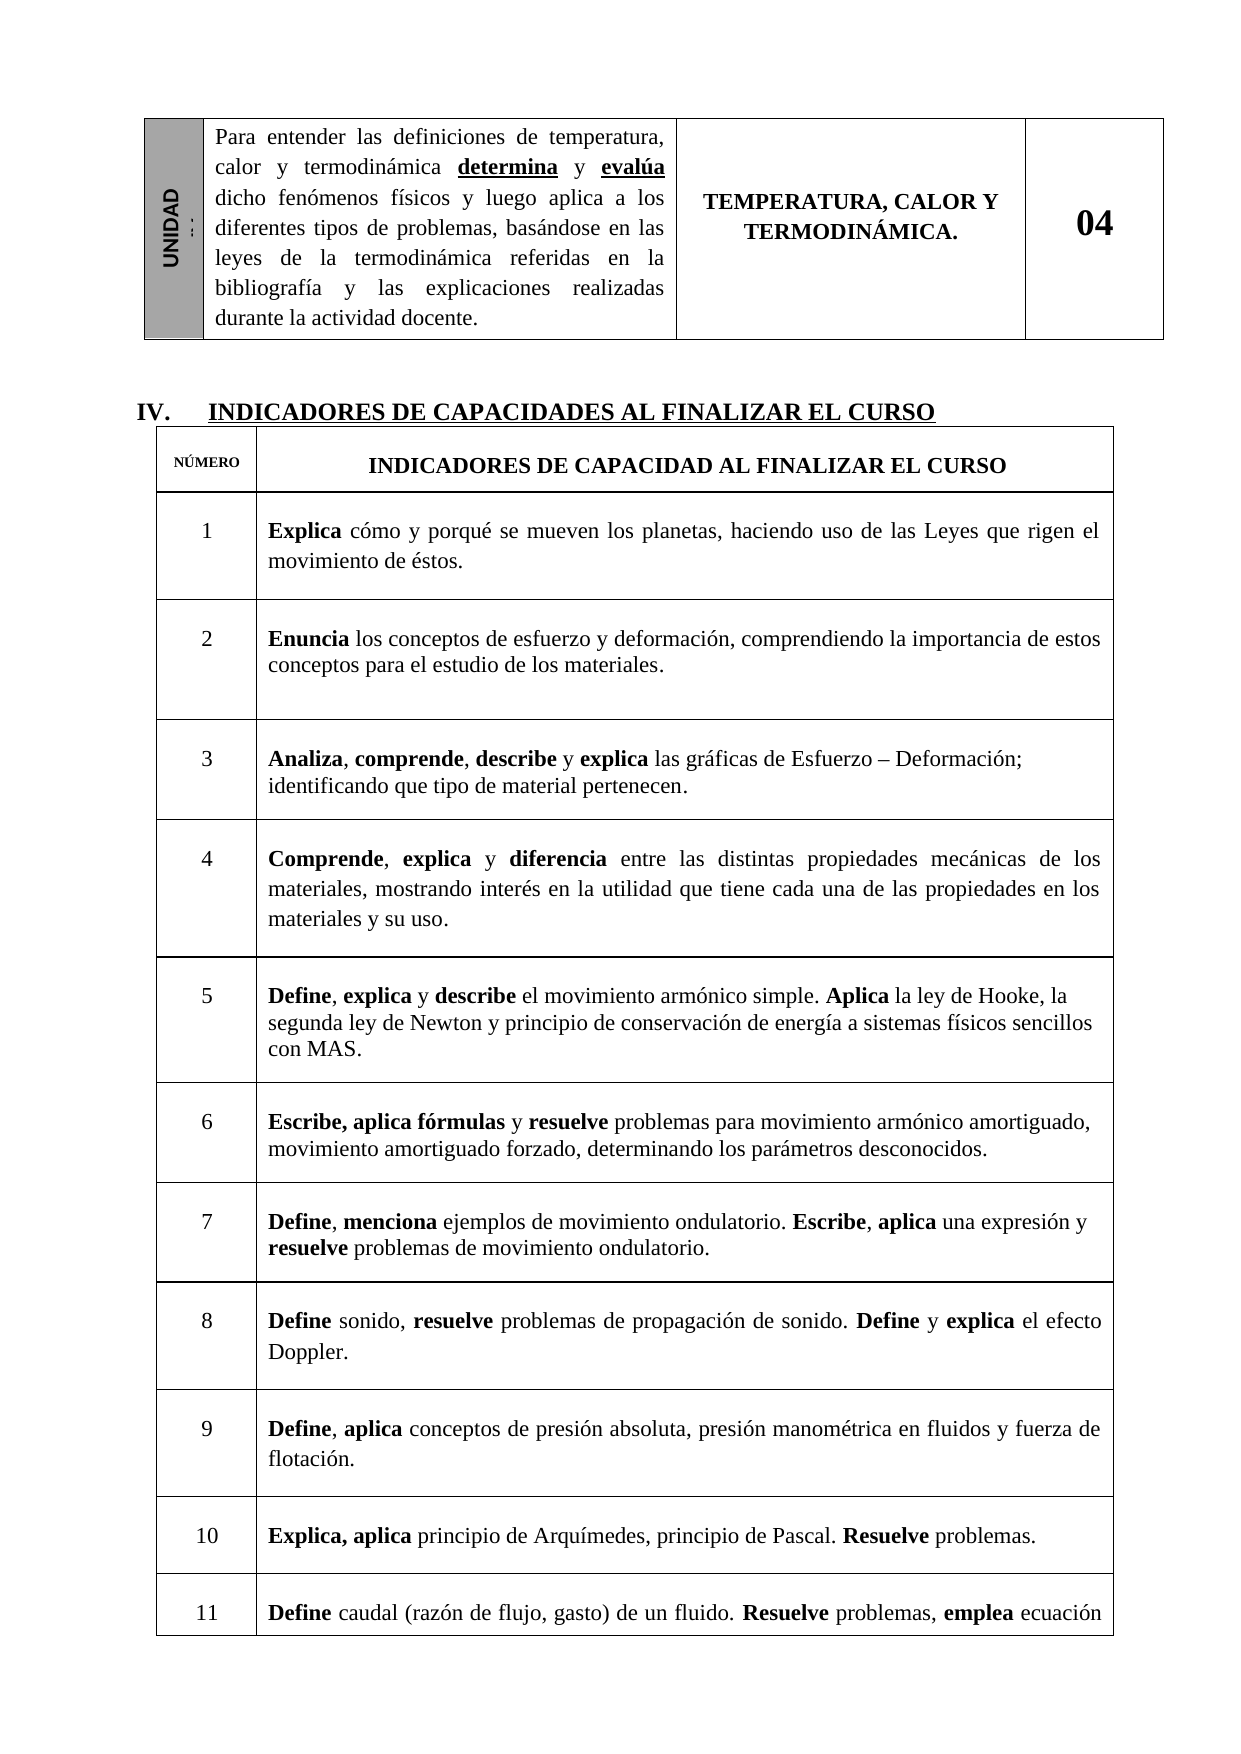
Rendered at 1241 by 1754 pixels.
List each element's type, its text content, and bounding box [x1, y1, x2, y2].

table_cell 1 [157, 493, 256, 599]
table_cell Escribe, aplica fórmulas y resuelve problemas para movimiento armónico amortiguado, movimiento amortiguado forzado, determinando los parámetros desconocidos. [257, 1083, 1113, 1182]
table_cell Para entender las definiciones de temperatura, calor y termodinámica determina y evalúa dicho fenómenos físicos y luego aplica a los diferentes tipos de problemas, basándose en las leyes de la termodinámica referidas en la bibliografía y las explicaciones realizadas durante la actividad docente. [204, 119, 676, 338]
table_cell Define, menciona ejemplos de movimiento ondulatorio. Escribe, aplica una expresión y resuelve problemas de movimiento ondulatorio. [257, 1183, 1113, 1281]
table_cell Analiza, comprende, describe y explica las gráficas de Esfuerzo – Deformación; identificando que tipo de material pertenecen. [257, 720, 1113, 819]
table_cell Explica cómo y porqué se mueven los planetas, haciendo uso de las Leyes que rigen el movimiento de éstos. [257, 493, 1113, 599]
table_cell Define sonido, resuelve problemas de propagación de sonido. Define y explica el efecto Doppler. [257, 1283, 1113, 1389]
table_header INDICADORES DE CAPACIDAD AL FINALIZAR EL CURSO [257, 427, 1113, 491]
table_cell Comprende, explica y diferencia entre las distintas propiedades mecánicas de los materiales, mostrando interés en la utilidad que tiene cada una de las propiedades en los materiales y su uso. [257, 820, 1113, 956]
table_cell 10 [157, 1497, 256, 1573]
table_cell Define, explica y describe el movimiento armónico simple. Aplica la ley de Hooke, la segunda ley de Newton y principio de conservación de energía a sistemas físicos sencillos con MAS. [257, 958, 1113, 1082]
table_cell 2 [157, 600, 256, 719]
table_cell 11 [157, 1574, 256, 1635]
table_cell Explica, aplica principio de Arquímedes, principio de Pascal. Resuelve problemas. [257, 1497, 1113, 1573]
table_cell 7 [157, 1183, 256, 1281]
table_cell 3 [157, 720, 256, 819]
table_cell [257, 1574, 1113, 1635]
table_cell Enuncia los conceptos de esfuerzo y deformación, comprendiendo la importancia de estos conceptos para el estudio de los materiales. [257, 600, 1113, 719]
table_header NÚMERO [157, 427, 256, 491]
table_cell 6 [157, 1083, 256, 1182]
table_cell UNIDAD IV [145, 119, 203, 338]
table_cell 04 [1026, 119, 1163, 338]
table_cell 5 [157, 958, 256, 1082]
list INDICADORES DE CAPACIDADES AL FINALIZAR EL CURSO [170, 397, 1137, 426]
table_cell 9 [157, 1390, 256, 1496]
table_cell TEMPERATURA, CALOR Y TERMODINÁMICA. [677, 119, 1025, 338]
table_cell 4 [157, 820, 256, 956]
table_cell Define, aplica conceptos de presión absoluta, presión manométrica en fluidos y fuerza de flotación. [257, 1390, 1113, 1496]
table_cell 8 [157, 1283, 256, 1389]
